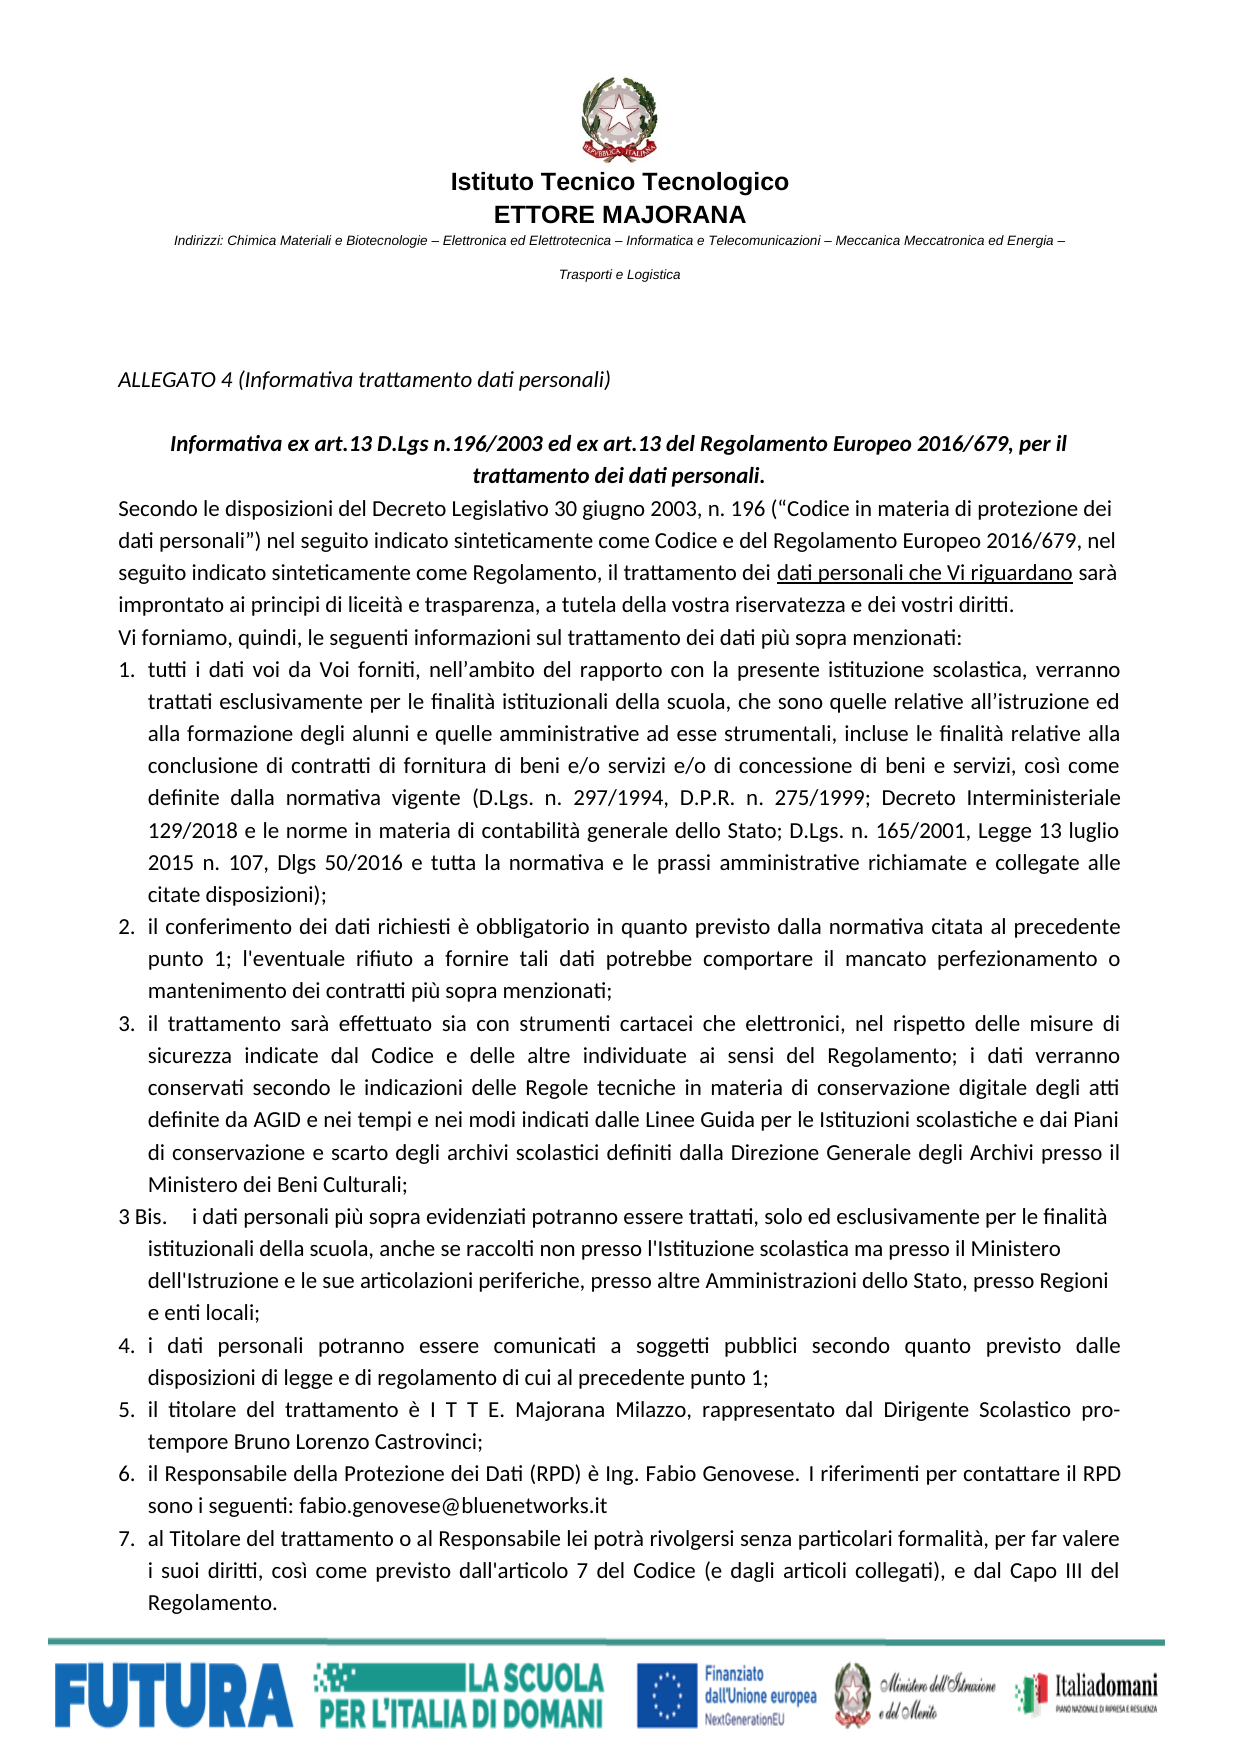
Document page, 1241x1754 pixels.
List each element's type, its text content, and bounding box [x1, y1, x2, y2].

text ALLEGATO 4 (Informativa trattamento dati personali) [118, 365, 1122, 393]
picture [24, 1635, 1206, 1742]
list tutti i dati voi da Voi forniti, nell’ambito del rapporto con la presente istituzione scolastica, verranno trattati esclusivamente per le finalità istituzionali della scuola, che sono quelle relative all’istruzione ed alla formazione degli alunni e quelle amministrative ad esse strumentali, incluse le finalità relative alla conclusione di contratti di fornitura di beni e/o servizi e/o di concessione di beni e servizi, così come definite dalla normativa vigente (D.Lgs. n. 297/1994, D.P.R. n. 275/1999; Decreto Interministeriale 129/2018 e le norme in materia di contabilità generale dello Stato; D.Lgs. n. 165/2001, Legge 13 luglio 2015 n. 107, Dlgs 50/2016 e tutta la normativa e le prassi amministrative richiamate e collegate alle citate disposizioni); [118, 655, 1122, 908]
picture [578, 73, 662, 167]
list i dati personali potranno essere comunicati a soggetti pubblici secondo quanto previsto dalle disposizioni di legge e di regolamento di cui al precedente punto 1; [118, 1331, 1122, 1391]
list al Titolare del trattamento o al Responsabile lei potrà rivolgersi senza particolari formalità, per far valere i suoi diritti, così come previsto dall'articolo 7 del Codice (e dagli articoli collegati), e dal Capo III del Regolamento. [118, 1524, 1122, 1616]
text Secondo le disposizioni del Decreto Legislativo 30 giugno 2003, n. 196 (“Codice in materia di protezione dei dati personali”) nel seguito indicato sinteticamente come Codice e del Regolamento Europeo 2016/679, nel seguito indicato sinteticamente come Regolamento, il trattamento dei dati personali che Vi riguardano sarà improntato ai principi di liceità e trasparenza, a tutela della vostra riservatezza e dei vostri diritti. [118, 494, 1122, 618]
text Informativa ex art.13 D.Lgs n.196/2003 ed ex art.13 del Regolamento Europeo 2016/679, per il trattamento dei dati personali. [118, 429, 1122, 490]
list il trattamento sarà effettuato sia con strumenti cartacei che elettronici, nel rispetto delle misure di sicurezza indicate dal Codice e delle altre individuate ai sensi del Regolamento; i dati verranno conservati secondo le indicazioni delle Regole tecniche in materia di conservazione digitale degli atti definite da AGID e nei tempi e nei modi indicati dalle Linee Guida per le Istituzioni scolastiche e dai Piani di conservazione e scarto degli archivi scolastici definiti dalla Direzione Generale degli Archivi presso il Ministero dei Beni Culturali; [118, 1009, 1122, 1198]
text 3 Bis. i dati personali più sopra evidenziati potranno essere trattati, solo ed esclusivamente per le finalità istituzionali della scuola, anche se raccolti non presso l'Istituzione scolastica ma presso il Ministero dell'Istruzione e le sue articolazioni periferiche, presso altre Amministrazioni dello Stato, presso Regioni e enti locali; [118, 1202, 1122, 1327]
list il titolare del trattamento è I T T E. Majorana Milazzo, rappresentato dal Dirigente Scolastico pro-tempore Bruno Lorenzo Castrovinci; [118, 1395, 1122, 1455]
text Vi forniamo, quindi, le seguenti informazioni sul trattamento dei dati più sopra menzionati: [118, 623, 1122, 651]
list il conferimento dei dati richiesti è obbligatorio in quanto previsto dalla normativa citata al precedente punto 1; l'eventuale rifiuto a fornire tali dati potrebbe comportare il mancato perfezionamento o mantenimento dei contratti più sopra menzionati; [118, 912, 1122, 1005]
list il Responsabile della Protezione dei Dati (RPD) è Ing. Fabio Genovese. I riferimenti per contattare il RPD sono i seguenti: fabio.genovese@bluenetworks.it [118, 1459, 1122, 1520]
